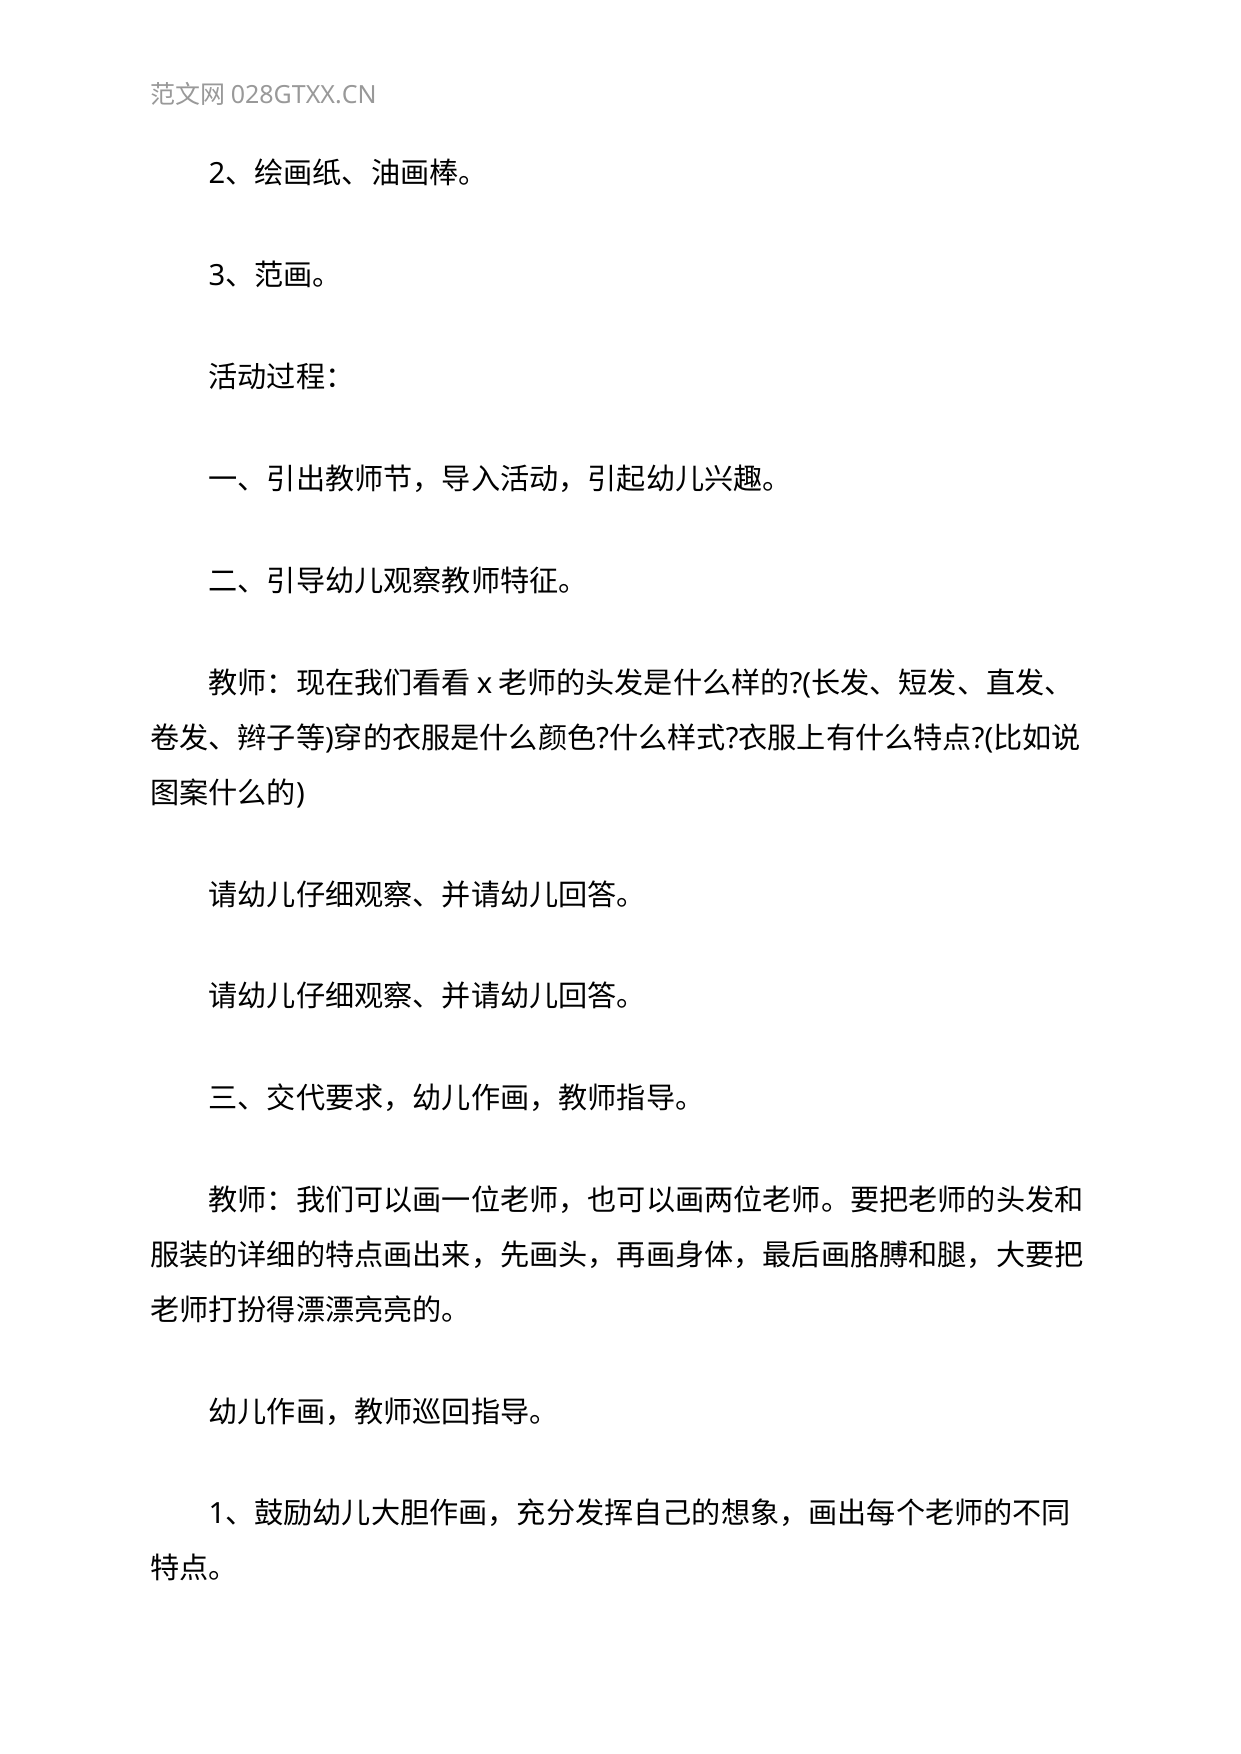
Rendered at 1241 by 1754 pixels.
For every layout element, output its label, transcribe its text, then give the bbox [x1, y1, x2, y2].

text 一、引出教师节，导入活动，引起幼儿兴趣。 [150, 456, 1090, 498]
text 3、范画。 [150, 252, 1090, 294]
text 活动过程： [150, 354, 1090, 396]
text 幼儿作画，教师巡回指导。 [150, 1388, 1090, 1430]
text 1、鼓励幼儿大胆作画，充分发挥自己的想象，画出每个老师的不同特点。 [150, 1490, 1090, 1587]
text 请幼儿仔细观察、并请幼儿回答。 [150, 973, 1090, 1015]
text 三、交代要求，幼儿作画，教师指导。 [150, 1075, 1090, 1117]
text 教师：现在我们看看x老师的头发是什么样的?(长发、短发、直发、卷发、辫子等)穿的衣服是什么颜色?什么样式?衣服上有什么特点?(比如说图案什么的) [150, 659, 1090, 812]
text 2、绘画纸、油画棒。 [150, 150, 1090, 192]
text 请幼儿仔细观察、并请幼儿回答。 [150, 871, 1090, 913]
text 二、引导幼儿观察教师特征。 [150, 557, 1090, 600]
text 教师：我们可以画一位老师，也可以画两位老师。要把老师的头发和服装的详细的特点画出来，先画头，再画身体，最后画胳膊和腿，大要把老师打扮得漂漂亮亮的。 [150, 1177, 1090, 1329]
